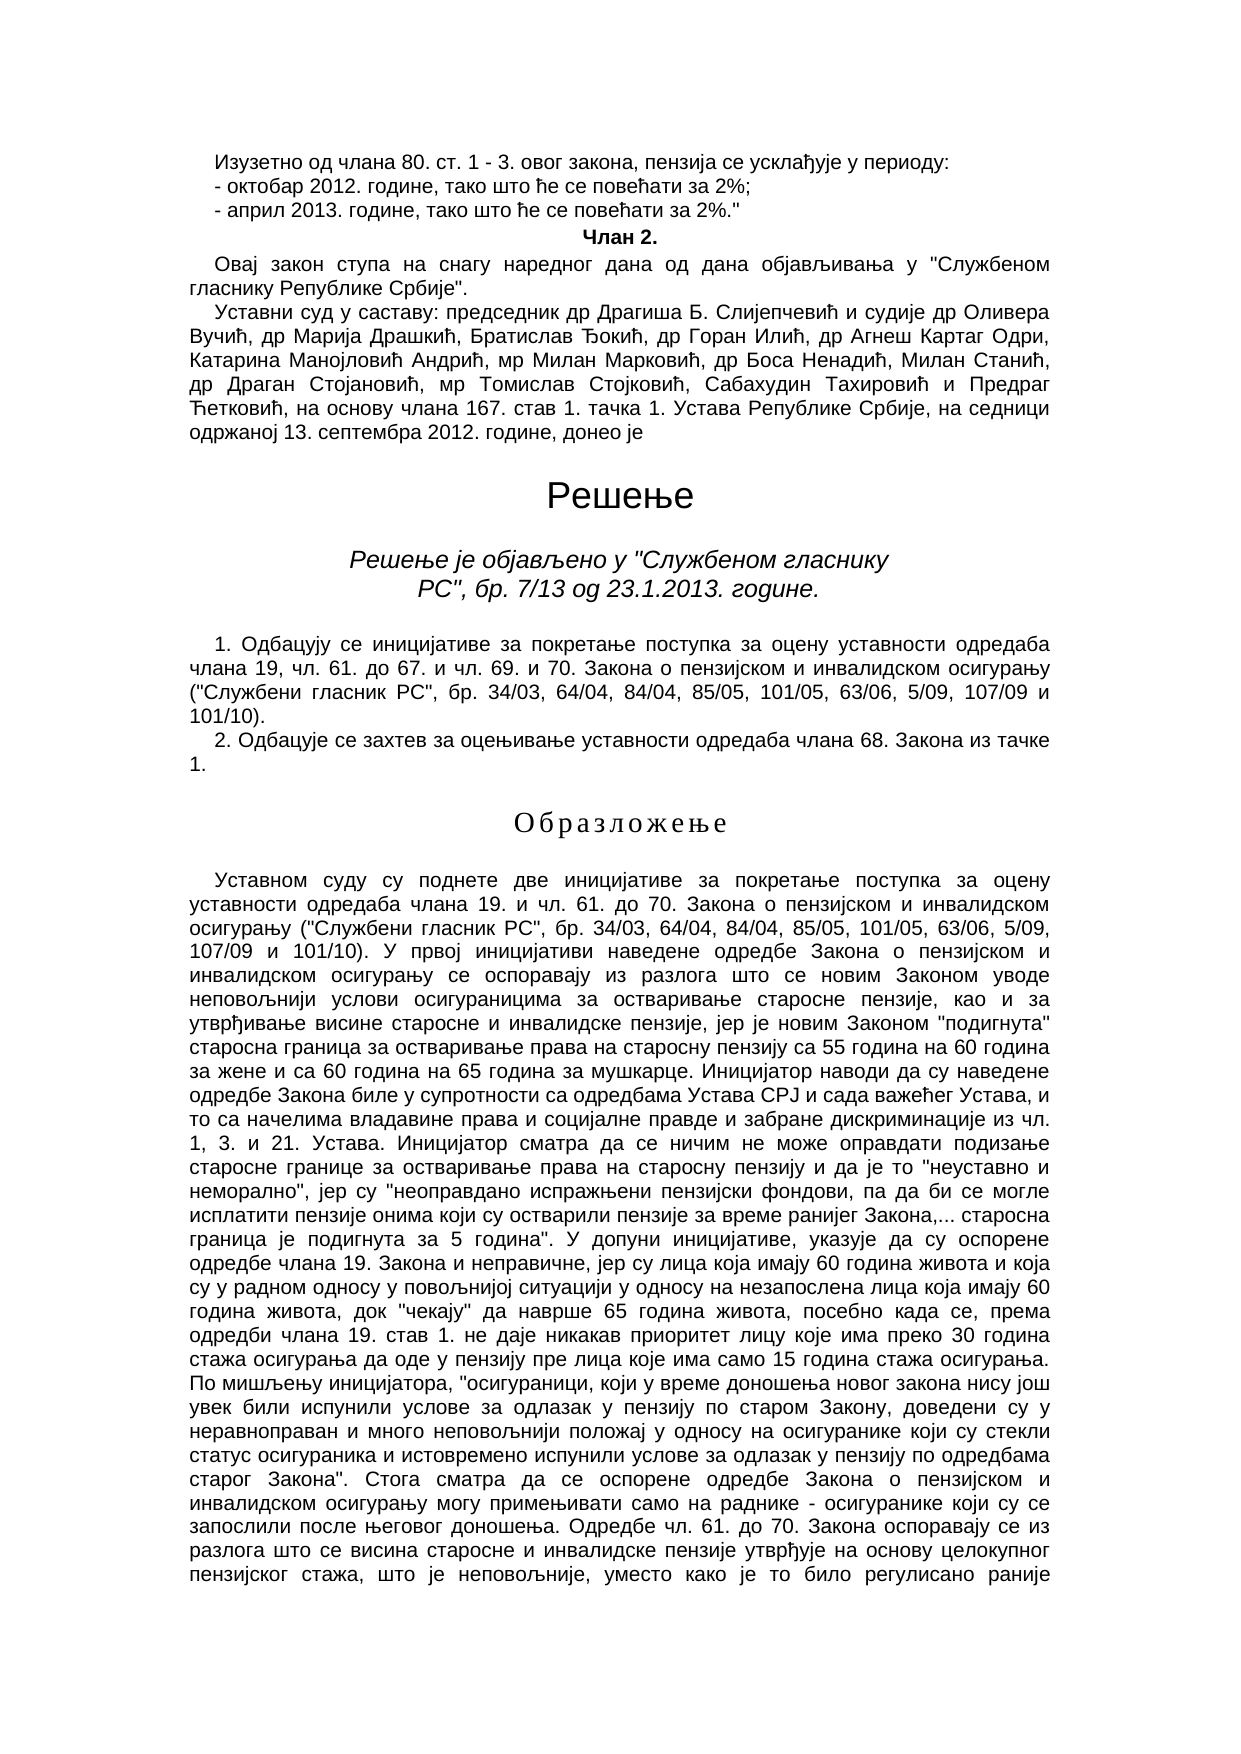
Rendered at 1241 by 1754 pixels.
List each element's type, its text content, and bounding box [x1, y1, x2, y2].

text Изузетно од члана 80. ст. 1 - 3. овог закона, пензија се усклађује у периоду: [189, 150, 1051, 174]
text - април 2013. године, тако што ће се повећати за 2%." [189, 198, 1051, 222]
text Решење [150, 473, 1090, 516]
text 2. Одбацује се захтев за оцењивање уставности одредаба члана 68. Закона из тачке 1. [189, 728, 1051, 776]
text Образложење [150, 805, 1090, 838]
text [189, 867, 1051, 1586]
text Члан 2. [150, 225, 1090, 249]
text - октобар 2012. године, тако што ће се повећати за 2%; [189, 174, 1051, 198]
text Решење је објављено у "Службеном гласнику РС", бр. 7/13 од 23.1.2013. године. [322, 545, 918, 603]
text Уставни суд у саставу: председник др Драгиша Б. Слијепчевић и судије др Оливера Вучић, др Марија Драшкић, Братислав Ђокић, др Горан Илић, др Агнеш Картаг Одри, Катарина Манојловић Андрић, мр Милан Марковић, др Боса Ненадић, Милан Станић, др Драган Стојановић, мр Томислав Стојковић, Сабахудин Тахировић и Предраг Ћетковић, на основу члана 167. став 1. тачка 1. Устава Републике Србије, на седници одржаној 13. септембра 2012. године, донеo је [189, 300, 1051, 444]
text 1. Одбацују се иницијативе за покретање поступка за оцену уставности одредаба члана 19, чл. 61. до 67. и чл. 69. и 70. Закона о пензијском и инвалидском осигурању ("Службени гласник РС", бр. 34/03, 64/04, 84/04, 85/05, 101/05, 63/06, 5/09, 107/09 и 101/10). [189, 632, 1051, 728]
text Овај закон ступа на снагу наредног дана од дана објављивања у "Службеном гласнику Републике Србије". [189, 252, 1051, 300]
